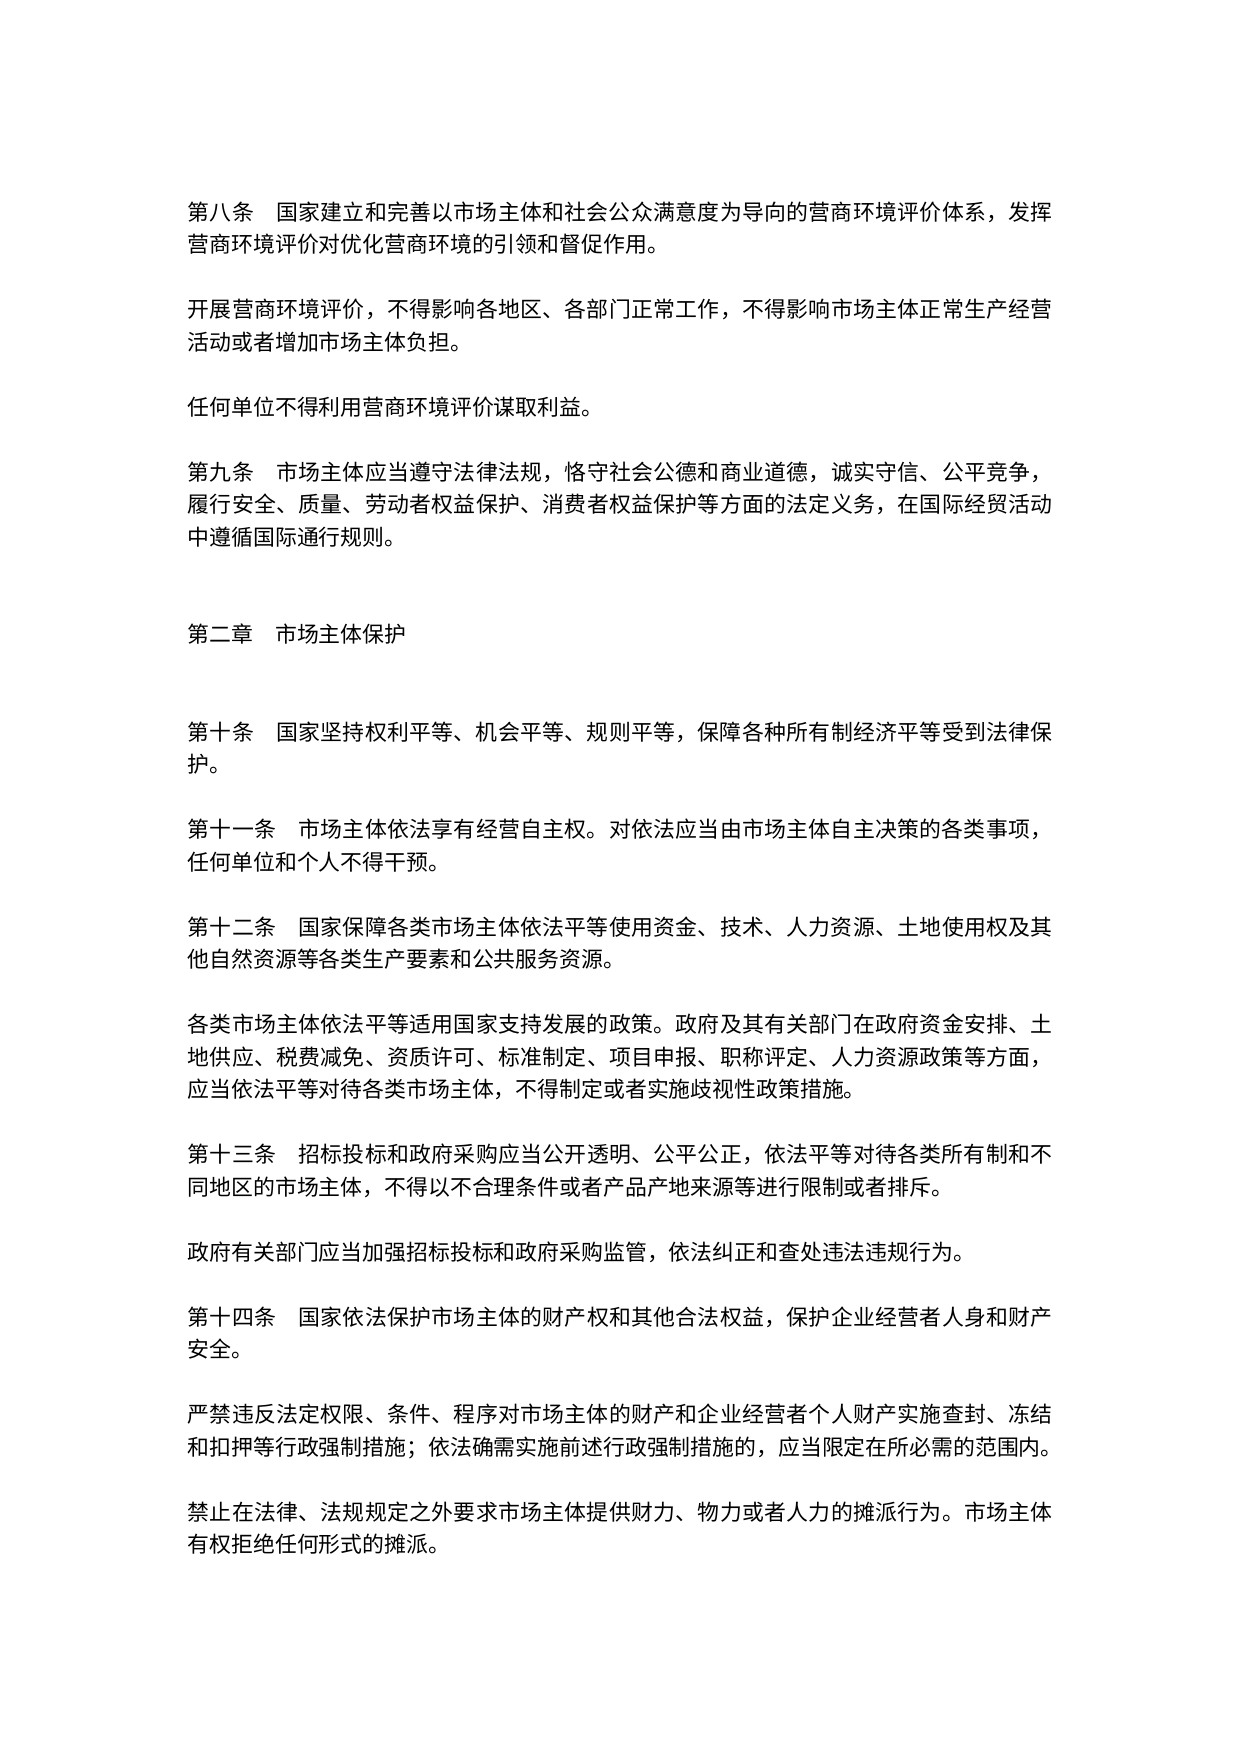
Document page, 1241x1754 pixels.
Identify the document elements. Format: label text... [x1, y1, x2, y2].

text 开展营商环境评价，不得影响各地区、各部门正常工作，不得影响市场主体正常生产经营活动或者增加市场主体负担。 [187, 292, 1053, 357]
text 第十一条 市场主体依法享有经营自主权。对依法应当由市场主体自主决策的各类事项，任何单位和个人不得干预。 [187, 812, 1053, 877]
text 第九条 市场主体应当遵守法律法规，恪守社会公德和商业道德，诚实守信、公平竞争，履行安全、质量、劳动者权益保护、消费者权益保护等方面的法定义务，在国际经贸活动中遵循国际通行规则。 [187, 454, 1053, 552]
text 第十条 国家坚持权利平等、机会平等、规则平等，保障各种所有制经济平等受到法律保护。 [187, 714, 1053, 779]
text 严禁违反法定权限、条件、程序对市场主体的财产和企业经营者个人财产实施查封、冻结和扣押等行政强制措施；依法确需实施前述行政强制措施的，应当限定在所必需的范围内。 [187, 1397, 1053, 1462]
text 任何单位不得利用营商环境评价谋取利益。 [187, 389, 1053, 422]
text 禁止在法律、法规规定之外要求市场主体提供财力、物力或者人力的摊派行为。市场主体有权拒绝任何形式的摊派。 [187, 1494, 1053, 1559]
text 第十二条 国家保障各类市场主体依法平等使用资金、技术、人力资源、土地使用权及其他自然资源等各类生产要素和公共服务资源。 [187, 909, 1053, 974]
text 第二章 市场主体保护 [187, 617, 1053, 649]
text 第十三条 招标投标和政府采购应当公开透明、公平公正，依法平等对待各类所有制和不同地区的市场主体，不得以不合理条件或者产品产地来源等进行限制或者排斥。 [187, 1137, 1053, 1202]
text 第十四条 国家依法保护市场主体的财产权和其他合法权益，保护企业经营者人身和财产安全。 [187, 1299, 1053, 1364]
text 各类市场主体依法平等适用国家支持发展的政策。政府及其有关部门在政府资金安排、土地供应、税费减免、资质许可、标准制定、项目申报、职称评定、人力资源政策等方面，应当依法平等对待各类市场主体，不得制定或者实施歧视性政策措施。 [187, 1007, 1053, 1104]
text 政府有关部门应当加强招标投标和政府采购监管，依法纠正和查处违法违规行为。 [187, 1234, 1053, 1267]
text 第八条 国家建立和完善以市场主体和社会公众满意度为导向的营商环境评价体系，发挥营商环境评价对优化营商环境的引领和督促作用。 [187, 194, 1053, 259]
